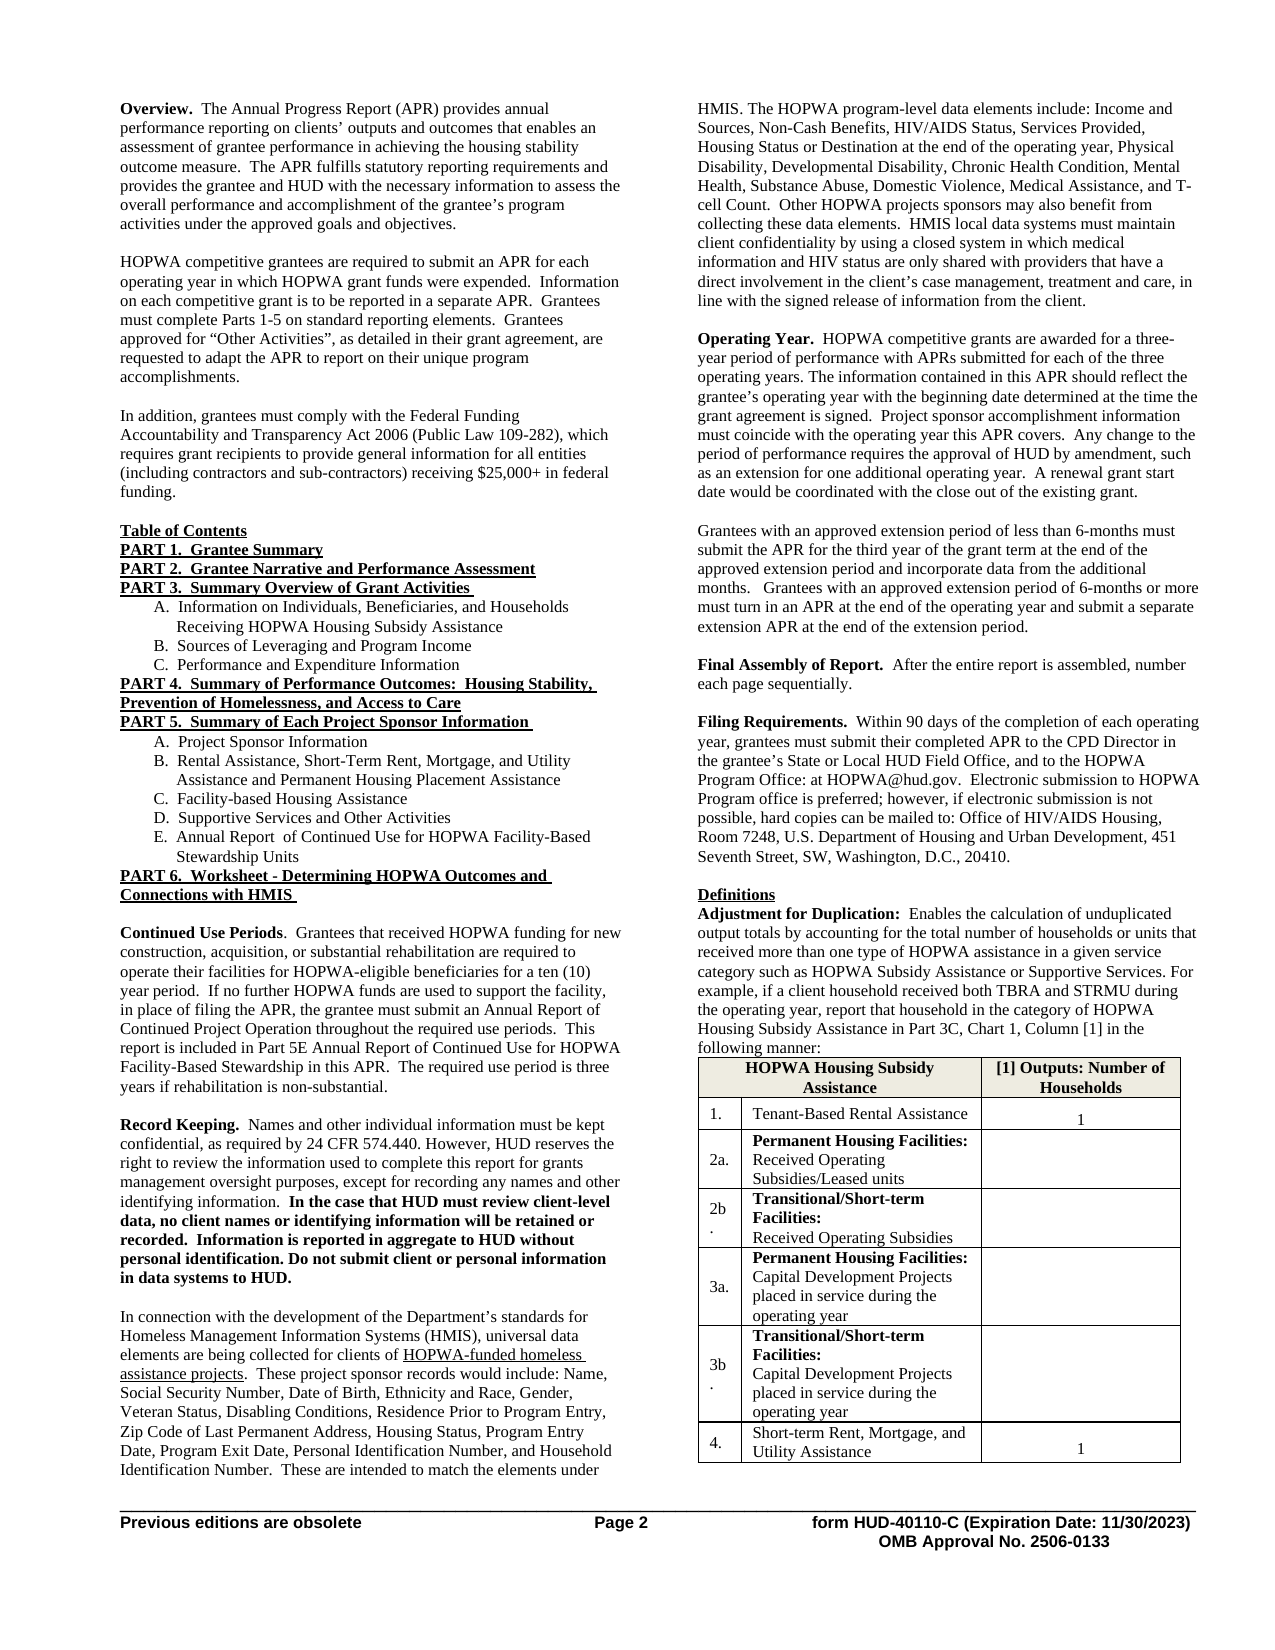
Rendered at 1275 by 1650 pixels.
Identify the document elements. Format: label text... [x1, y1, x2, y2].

text PART 5. Summary of Each Project Sponsor Information [120, 712, 622, 731]
text Record Keeping. Names and other individual information must be kept confidential, as required by 24 574.440. However, HUD reserves the right to review the information used to complete this report for grants management oversight purposes, except for recording any names and other identifying information. In the case that HUD must review client-level data, no client names or identifying information will be retained or recorded. Information is reported in aggregate to HUD without personal identification. Do not submit client or personal information in data systems to HUD. [120, 1115, 622, 1287]
text Operating Year. HOPWA competitive grants are awarded for a three-year period of performance with APRs submitted for each of the three operating years. The information contained in this APR should reflect the grantee’s operating year with the beginning date determined at the time the grant agreement is signed. Project sponsor accomplishment information must coincide with the operating year this APR covers. Any change to the period of performance requires the approval of HUD by amendment, such as an extension for one additional operating year. A renewal grant start date would be coordinated with the close out of the existing grant. [697, 329, 1200, 501]
text In connection with the development of the Department’s standards for Homeless Management Information Systems (HMIS), universal data elements are being collected for clients of HOPWA-funded homeless assistance projects. These project sponsor records would include: Name, Social Security Number, Date of Birth, Ethnicity and Race, Gender, Veteran Status, Disabling Conditions, Residence Prior to Program Entry, Zip Code of Last Permanent Address, Housing Status, Program Entry Date, Program Exit Date, Personal Identification Number, and Household Identification Number. These are intended to match the elements under HMIS. The HOPWA program-level data elements include: Income and Sources, Non-Cash Benefits, HIV/AIDS Status, Services Provided, Housing Status or Destination at the end of the operating year, Physical Disability, Developmental Disability, Chronic Health Condition, Mental Health, Substance Abuse, Domestic Violence, Medical Assistance, and T-cell Count. Other HOPWA projects sponsors may also benefit from collecting these data elements. HMIS local data systems must maintain client confidentiality by using a closed system in which medical information and HIV status are only shared with providers that have a direct involvement in the client’s case management, treatment and care, in line with the signed release of information from the client. [120, 1306, 622, 1479]
table_cell [982, 1189, 1180, 1247]
text HOPWA competitive grantees are required to submit an APR for each operating year in which HOPWA grant funds were expended. Information on each competitive grant is to be reported in a separate APR. Grantees must complete Parts 1-5 on standard reporting elements. Grantees approved for “Other Activities”, as detailed in their grant agreement, are requested to adapt the APR to report on their unique program accomplishments. [120, 252, 622, 386]
table_cell 3a. [699, 1248, 741, 1324]
table_cell 2b. [699, 1189, 741, 1247]
text C. Facility-based Housing Assistance [120, 789, 622, 808]
table_cell Transitional/Short-term Facilities: Capital Development Projects placed in service during the operating year [742, 1326, 981, 1421]
text Continued Use Periods. Grantees that received HOPWA funding for new construction, acquisition, or substantial rehabilitation are required to operate their facilities for HOPWA-eligible beneficiaries for a ten (10) year period. If no further HOPWA funds are used to support the facility, in place of filing the APR, the grantee must submit an Annual Report of Continued Project Operation throughout the required use periods. This report is included in Part 5E Annual Report of Continued Use for HOPWA Facility-Based Stewardship in this APR. The required use period is three years if rehabilitation is non-substantial. [120, 923, 622, 1096]
text A. Information on Individuals, Beneficiaries, and Households Receiving HOPWA Housing Subsidy Assistance [120, 597, 622, 636]
table_header HOPWA Housing Subsidy Assistance [699, 1058, 981, 1097]
text Grantees with an approved extension period of less than 6-months must submit the APR for the third year of the grant term at the end of the approved extension period and incorporate data from the additional months. Grantees with an approved extension period of 6-months or more must turn in an APR at the end of the operating year and submit a separate extension APR at the end of the extension period. [697, 521, 1200, 636]
text D. Supportive Services and Other Activities [120, 808, 622, 827]
table_cell [982, 1326, 1180, 1421]
text PART 2. Grantee Narrative and Performance Assessment [120, 559, 622, 578]
text Overview. The Annual Progress Report (APR) provides annual performance reporting on clients’ outputs and outcomes that enables an assessment of grantee performance in achieving the housing stability outcome measure. The APR fulfills statutory reporting requirements and provides the grantee and HUD with the necessary information to assess the overall performance and accomplishment of the grantee’s program activities under the approved goals and objectives. [120, 99, 622, 233]
text B. Sources of Leveraging and Program Income [120, 636, 622, 655]
table_cell 4. [699, 1423, 741, 1462]
table_cell Permanent Housing Facilities: Received Operating Subsidies/Leased units [742, 1130, 981, 1188]
table_cell 1 [982, 1098, 1180, 1129]
table_cell 2a. [699, 1130, 741, 1188]
table_cell Transitional/Short-term Facilities: Received Operating Subsidies [742, 1189, 981, 1247]
text PART 3. Summary Overview of Grant Activities [120, 578, 622, 597]
table_cell Permanent Housing Facilities: Capital Development Projects placed in service during the operating year [742, 1248, 981, 1324]
text PART 4. Summary of Performance Outcomes: Housing Stability, Prevention of Homelessness, and Access to Care [120, 674, 622, 712]
table_cell Short-term Rent, Mortgage, and Utility Assistance [742, 1423, 981, 1462]
table_cell 1 [982, 1423, 1180, 1462]
text C. Performance and Expenditure Information [120, 655, 622, 674]
text In addition, grantees must comply with the Federal Funding Accountability and Transparency Act 2006 (Public Law 109-282), which requires grant recipients to provide general information for all entities (including contractors and sub-contractors) receiving $25,000+ in federal funding. [120, 406, 622, 501]
text Final Assembly of Report. After the entire report is assembled, number each page sequentially. [697, 655, 1200, 693]
text Filing Requirements. Within 90 days of the completion of each operating year, grantees must submit their completed APR to the CPD Director in the grantee’s State or Local HUD Field Office, and to the HOPWA Program Office: at HOPWA@hud.gov. Electronic submission to HOPWA Program office is preferred; however, if electronic submission is not possible, hard copies can be mailed to: Office of HIV/AIDS Housing, Room 7248, U.S. Department of Housing and Urban Development, 451 Seventh Street, SW, Washington, D.C., 20410. [697, 712, 1200, 866]
table_cell [982, 1130, 1180, 1188]
text In connection with the development of the Department’s standards for Homeless Management Information Systems (HMIS), universal data elements are being collected for clients of HOPWA-funded homeless assistance projects. These project sponsor records would include: Name, Social Security Number, Date of Birth, Ethnicity and Race, Gender, Veteran Status, Disabling Conditions, Residence Prior to Program Entry, Zip Code of Last Permanent Address, Housing Status, Program Entry Date, Program Exit Date, Personal Identification Number, and Household Identification Number. These are intended to match the elements under HMIS. The HOPWA program-level data elements include: Income and Sources, Non-Cash Benefits, HIV/AIDS Status, Services Provided, Housing Status or Destination at the end of the operating year, Physical Disability, Developmental Disability, Chronic Health Condition, Mental Health, Substance Abuse, Domestic Violence, Medical Assistance, and T-cell Count. Other HOPWA projects sponsors may also benefit from collecting these data elements. HMIS local data systems must maintain client confidentiality by using a closed system in which medical information and HIV status are only shared with providers that have a direct involvement in the client’s case management, treatment and care, in line with the signed release of information from the client. [697, 99, 1200, 310]
text PART 6. Worksheet - Determining HOPWA Outcomes and Connections with HMIS [120, 866, 622, 904]
text Adjustment for Duplication: Enables the calculation of unduplicated output totals by accounting for the total number of households or units that received more than one type of HOPWA assistance in a given service category such as HOPWA Subsidy Assistance or Supportive Services. For example, if a client household received both TBRA and STRMU during the operating year, report that household in the category of HOPWA Housing Subsidy Assistance in Part 3C, Chart 1, Column [1] in the following manner: [697, 904, 1200, 1057]
table_header [1] Outputs: Number of Households [982, 1058, 1180, 1097]
table_cell 1. [699, 1098, 741, 1129]
text Definitions [697, 885, 1200, 904]
table_cell Tenant-Based Rental Assistance [742, 1098, 981, 1129]
text PART 1. Grantee Summary [120, 540, 622, 559]
text B. Rental Assistance, Short-Term Rent, Mortgage, and Utility Assistance and Permanent Housing Placement Assistance [120, 751, 622, 789]
text E. Annual Report of Continued Use for HOPWA Facility-Based Stewardship Units [120, 827, 622, 866]
text A. Project Sponsor Information [120, 731, 622, 751]
table_cell 3b. [699, 1326, 741, 1421]
text Table of Contents [120, 521, 622, 540]
table_cell [982, 1248, 1180, 1324]
